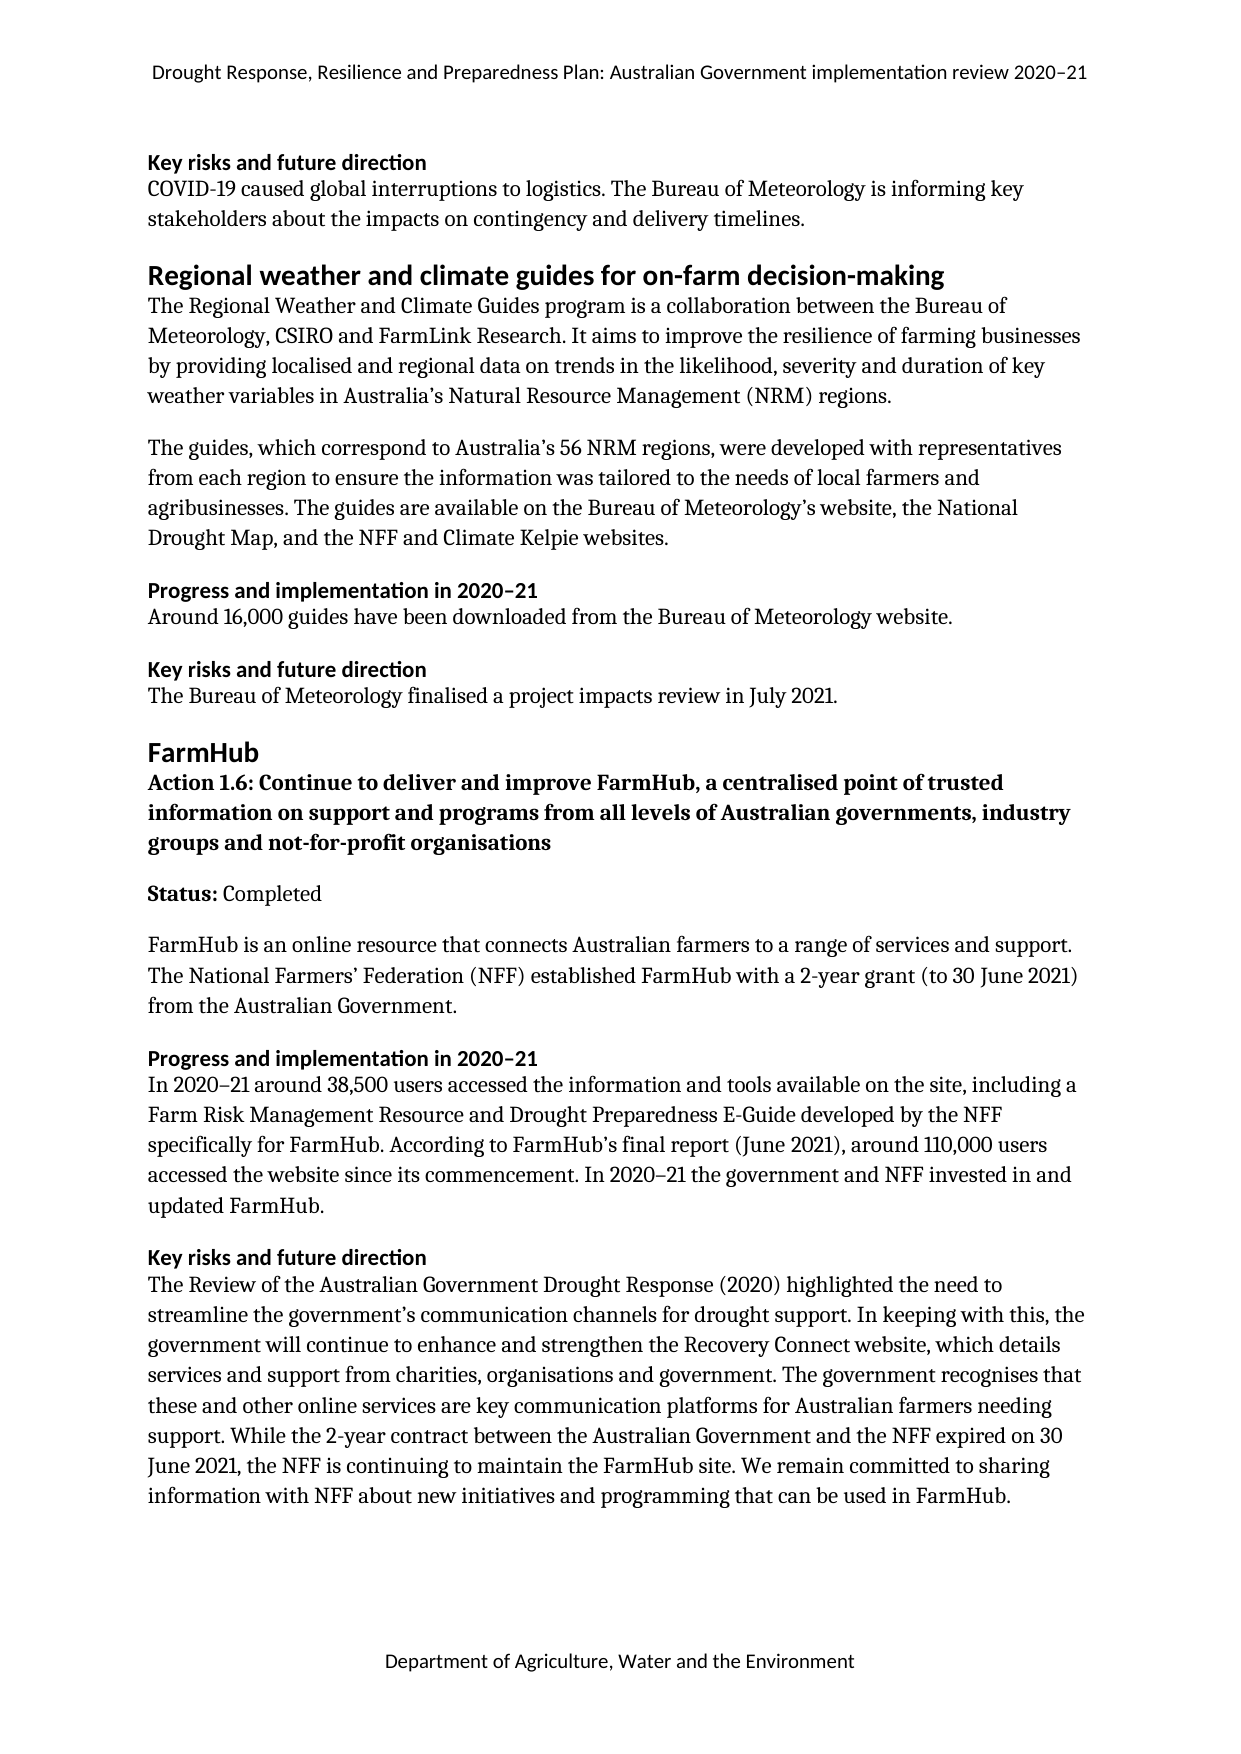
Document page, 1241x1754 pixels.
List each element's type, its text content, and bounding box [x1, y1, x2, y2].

text Action 1.6: Continue to deliver and improve FarmHub, a centralised point of trusted information on support and programs from all levels of Australian governments, industry groups and not-for-profit organisations [148, 770, 1092, 856]
subtitle Regional weather and climate guides for on-farm decision-making [148, 257, 1092, 293]
text The Review of the Australian Government Drought Response (2020) highlighted the need to streamline the government’s communication channels for drought support. In keeping with this, the government will continue to enhance and strengthen the Recovery Connect website, which details services and support from charities, organisations and government. The government recognises that these and other online services are key communication platforms for Australian farmers needing support. While the 2-year contract between the Australian Government and the NFF expired on 30 June 2021, the NFF is continuing to maintain the FarmHub site. We remain committed to sharing information with NFF about new initiatives and programming that can be used in FarmHub. [148, 1272, 1092, 1509]
subtitle Progress and implementation in 2020–21 [148, 576, 1092, 604]
text The Regional Weather and Climate Guides program is a collaboration between the Bureau of Meteorology, CSIRO and FarmLink Research. It aims to improve the resilience of farming businesses by providing localised and regional data on trends in the likelihood, severity and duration of key weather variables in Australia’s Natural Resource Management (NRM) regions. [148, 293, 1092, 409]
text In 2020–21 around 38,500 users accessed the information and tools available on the site, including a Farm Risk Management Resource and Drought Preparedness E-Guide developed by the NFF specifically for FarmHub. According to FarmHub’s final report (June 2021), around 110,000 users accessed the website since its commencement. In 2020–21 the government and NFF invested in and updated FarmHub. [148, 1072, 1092, 1219]
subtitle Key risks and future direction [148, 148, 1092, 176]
text Status: Completed [148, 881, 1092, 907]
subtitle Progress and implementation in 2020–21 [148, 1044, 1092, 1072]
text COVID-19 caused global interruptions to logistics. The Bureau of Meteorology is informing key stakeholders about the impacts on contingency and delivery timelines. [148, 176, 1092, 232]
subtitle Key risks and future direction [148, 1243, 1092, 1272]
subtitle FarmHub [148, 734, 1092, 770]
text The guides, which correspond to Australia’s 56 NRM regions, were developed with representatives from each region to ensure the information was tailored to the needs of local farmers and agribusinesses. The guides are available on the Bureau of Meteorology’s website, the National Drought Map, and the NFF and Climate Kelpie websites. [148, 434, 1092, 551]
subtitle Key risks and future direction [148, 655, 1092, 683]
text The Bureau of Meteorology finalised a project impacts review in July 2021. [148, 683, 1092, 709]
text FarmHub is an online resource that connects Australian farmers to a range of services and support. The National Farmers’ Federation (NFF) established FarmHub with a 2-year grant (to 30 June 2021) from the Australian Government. [148, 932, 1092, 1019]
text Around 16,000 guides have been downloaded from the Bureau of Meteorology website. [148, 604, 1092, 630]
